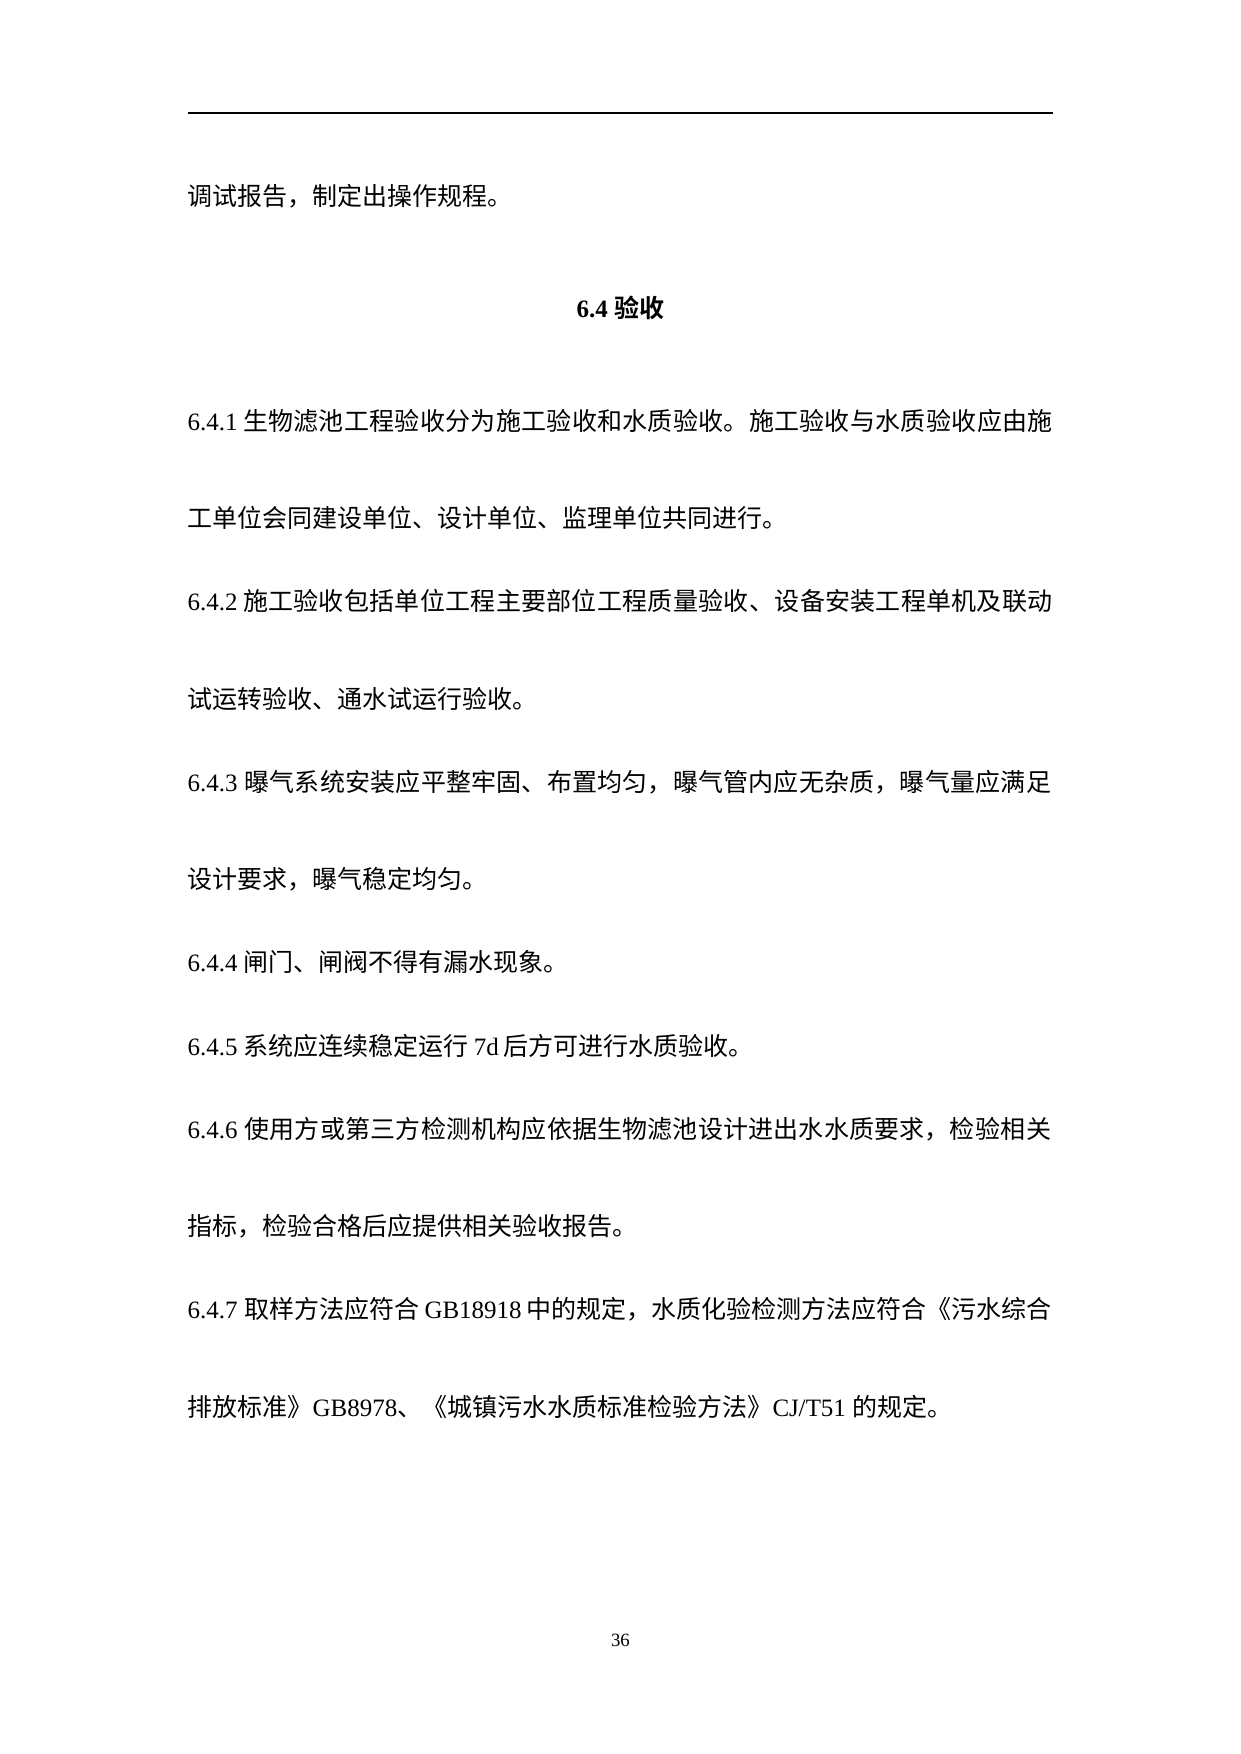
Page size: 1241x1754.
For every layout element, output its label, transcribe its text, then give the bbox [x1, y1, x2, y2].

text 6.4.7 取样方法应符合GB18918中的规定，水质化验检测方法应符合《污水综合排放标准》GB8978、《城镇污水水质标准检验方法》CJ/T51 的规定。 [187, 1275, 1053, 1438]
text 6.4.1生物滤池工程验收分为施工验收和水质验收。施工验收与水质验收应由施工单位会同建设单位、设计单位、监理单位共同进行。 [187, 387, 1053, 549]
subtitle 6.4 验收 [187, 274, 1053, 339]
text 6.4.4 闸门、闸阀不得有漏水现象。 [187, 928, 1053, 993]
text 6.4.2施工验收包括单位工程主要部位工程质量验收、设备安装工程单机及联动试运转验收、通水试运行验收。 [187, 567, 1053, 730]
text 6.4.5 系统应连续稳定运行7d后方可进行水质验收。 [187, 1012, 1053, 1077]
text 6.4.6 使用方或第三方检测机构应依据生物滤池设计进出水水质要求，检验相关指标，检验合格后应提供相关验收报告。 [187, 1095, 1053, 1257]
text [187, 162, 1053, 227]
text 6.4.3 曝气系统安装应平整牢固、布置均匀，曝气管内应无杂质，曝气量应满足设计要求，曝气稳定均匀。 [187, 748, 1053, 910]
